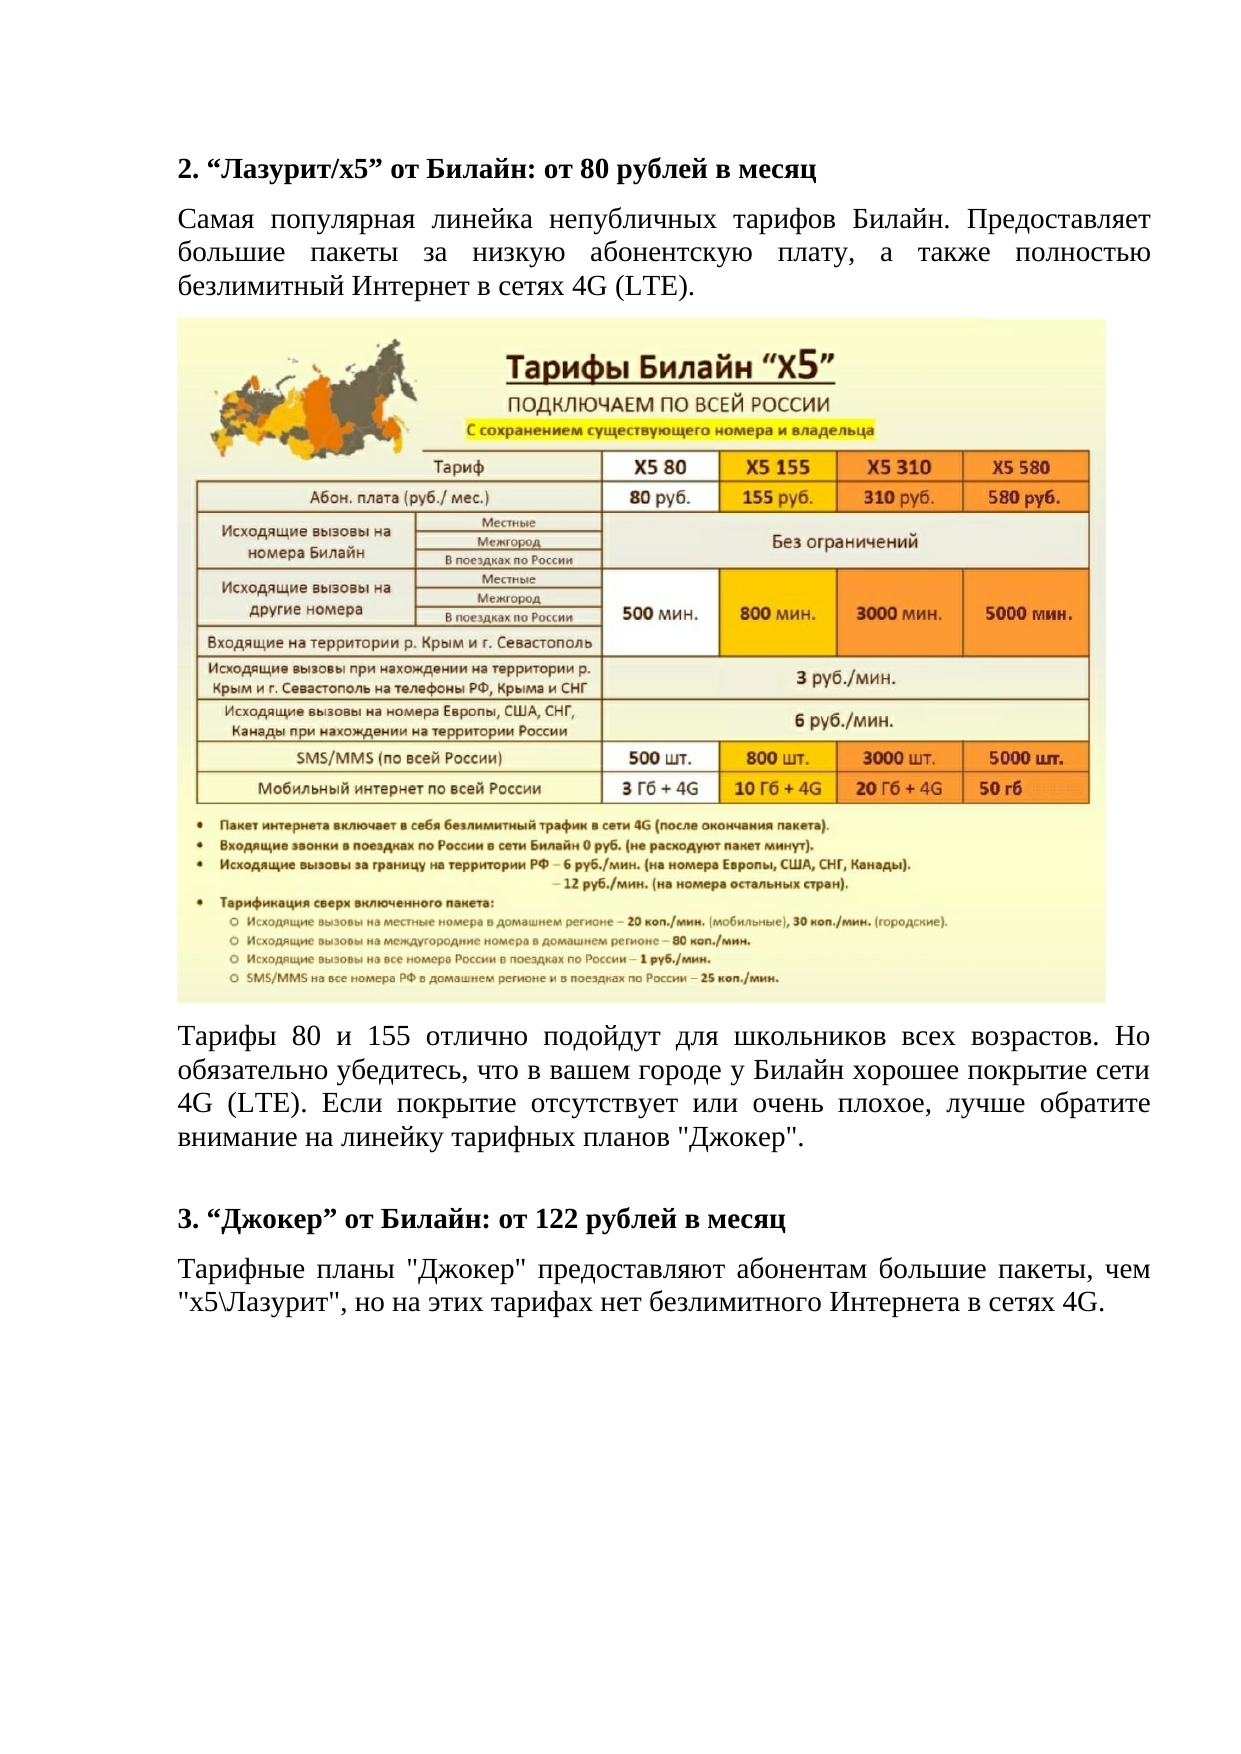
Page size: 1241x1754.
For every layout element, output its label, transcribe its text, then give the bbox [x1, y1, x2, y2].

text Самая популярная линейка непубличных тарифов Билайн. Предоставляет большие пакеты за низкую абонентскую плату, а также полностью безлимитный Интернет в сетях 4G (LTE). [177, 201, 1152, 301]
text Тарифные планы "Джокер" предоставляют абонентам большие пакеты, чем "x5\Лазурит", но на этих тарифах нет безлимитного Интернета в сетях 4G. [177, 1251, 1152, 1318]
text 3. “Джокер” от Билайн: от 122 рублей в месяц [177, 1168, 1152, 1235]
text Тарифы 80 и 155 отлично подойдут для школьников всех возрастов. Но обязательно убедитесь, что в вашем городе у Билайн хорошее покрытие сети 4G (LTE). Если покрытие отсутствует или очень плохое, лучше обратите внимание на линейку тарифных планов "Джокер". [177, 1018, 1152, 1152]
picture [177, 317, 1107, 1003]
text 2. “Лазурит/x5” от Билайн: от 80 рублей в месяц [177, 118, 1152, 185]
